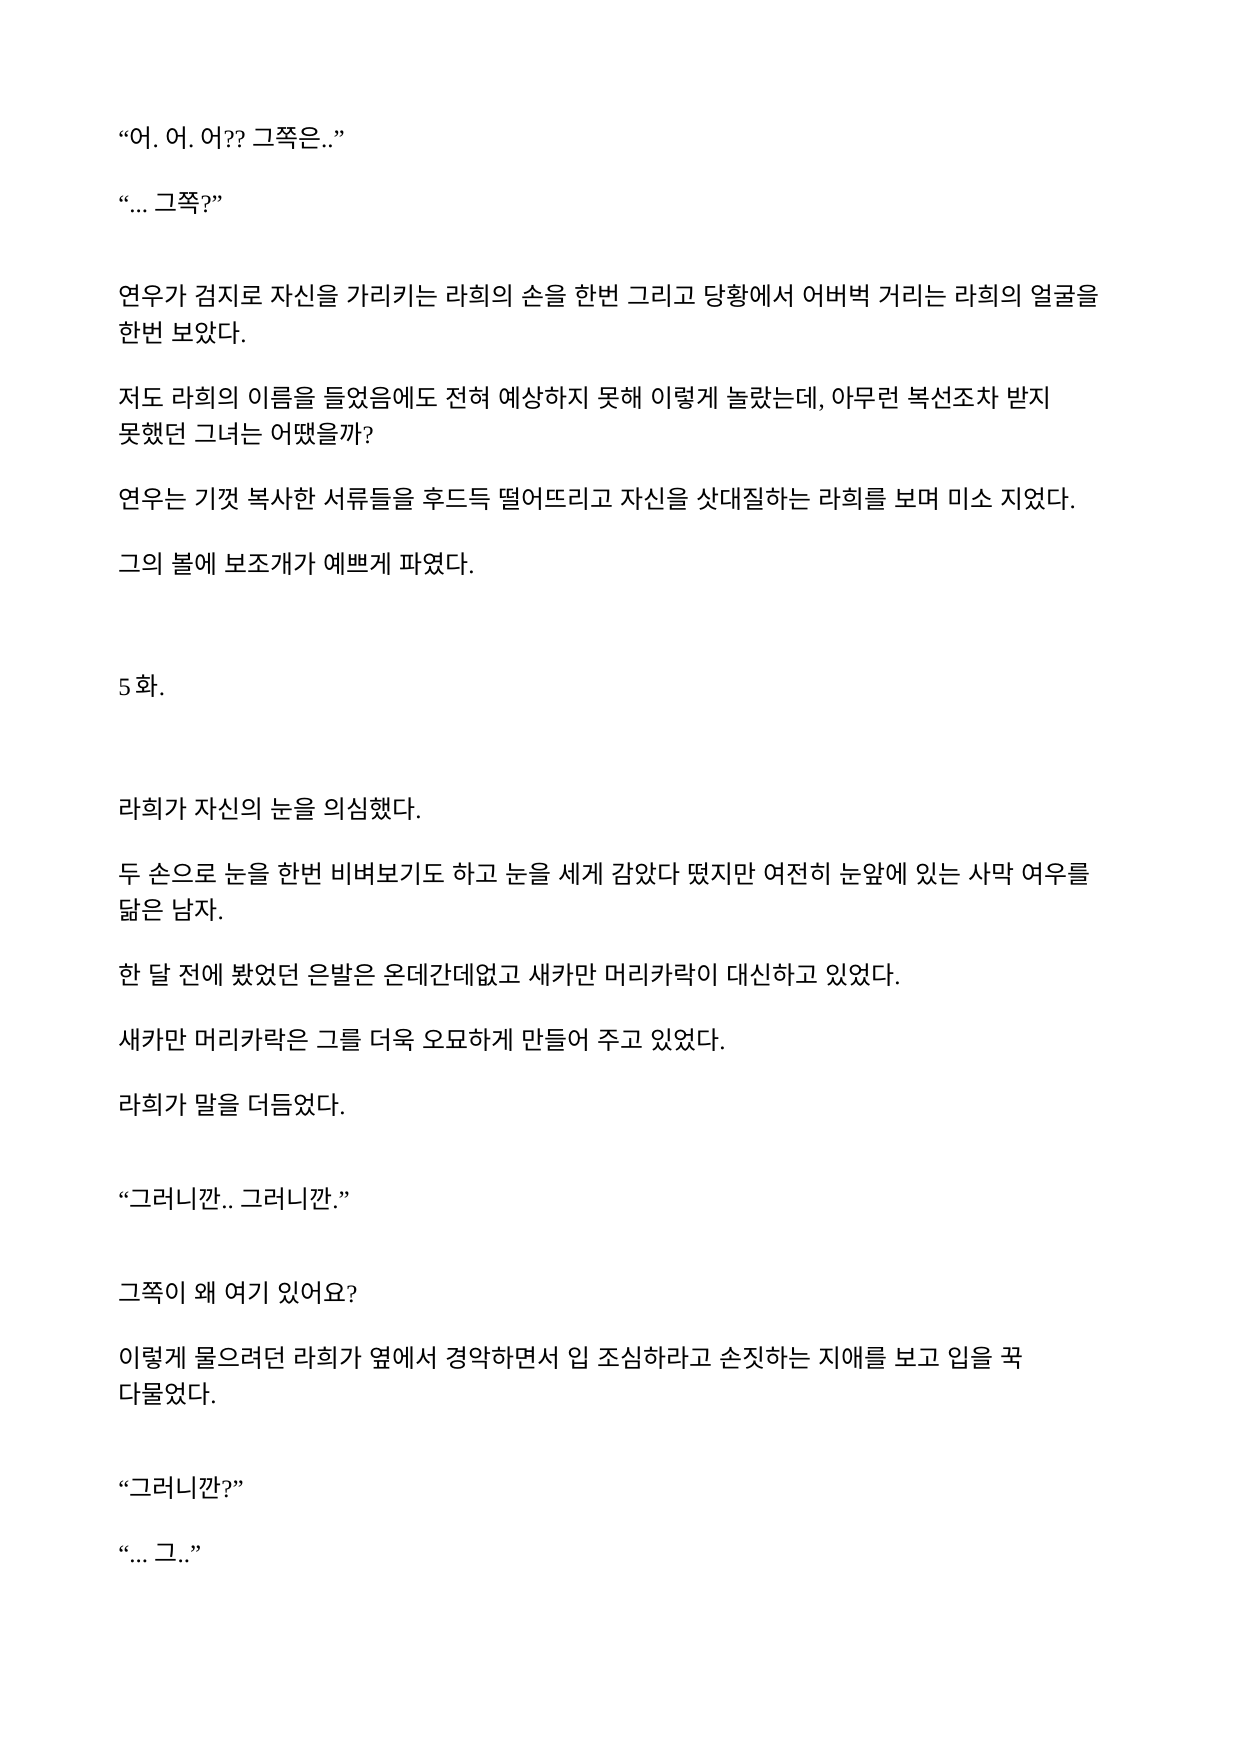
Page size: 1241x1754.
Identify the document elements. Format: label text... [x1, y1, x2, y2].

text 이렇게 물으려던 라희가 옆에서 경악하면서 입 조심하라고 손짓하는 지애를 보고 입을 꾹 다물었다. [118, 1338, 1122, 1411]
text 라희가 말을 더듬었다. [118, 1086, 1122, 1122]
text 저도 라희의 이름을 들었음에도 전혀 예상하지 못해 이렇게 놀랐는데, 아무런 복선조차 받지 못했던 그녀는 어땠을까? [118, 378, 1122, 451]
text “그러니깐.. 그러니깐.” [118, 1179, 1122, 1216]
text 연우는 기껏 복사한 서류들을 후드득 떨어뜨리고 자신을 삿대질하는 라희를 보며 미소 지었다. [118, 479, 1122, 516]
text 연우가 검지로 자신을 가리키는 라희의 손을 한번 그리고 당황에서 어버벅 거리는 라희의 얼굴을 한번 보았다. [118, 277, 1122, 349]
text “... 그..” [118, 1533, 1122, 1569]
text “... 그쪽?” [118, 183, 1122, 219]
text 두 손으로 눈을 한번 비벼보기도 하고 눈을 세게 감았다 떴지만 여전히 눈앞에 있는 사막 여우를 닮은 남자. [118, 854, 1122, 927]
text “그러니깐?” [118, 1468, 1122, 1504]
text 그쪽이 왜 여기 있어요? [118, 1273, 1122, 1309]
text 라희가 자신의 눈을 의심했다. [118, 789, 1122, 826]
text “어. 어. 어?? 그쪽은..” [118, 118, 1122, 154]
text 한 달 전에 봤었던 은발은 온데간데없고 새카만 머리카락이 대신하고 있었다. [118, 956, 1122, 992]
text 새카만 머리카락은 그를 더욱 오묘하게 만들어 주고 있었다. [118, 1021, 1122, 1057]
text 그의 볼에 보조개가 예쁘게 파였다. [118, 544, 1122, 581]
text 5화. [118, 667, 1122, 703]
